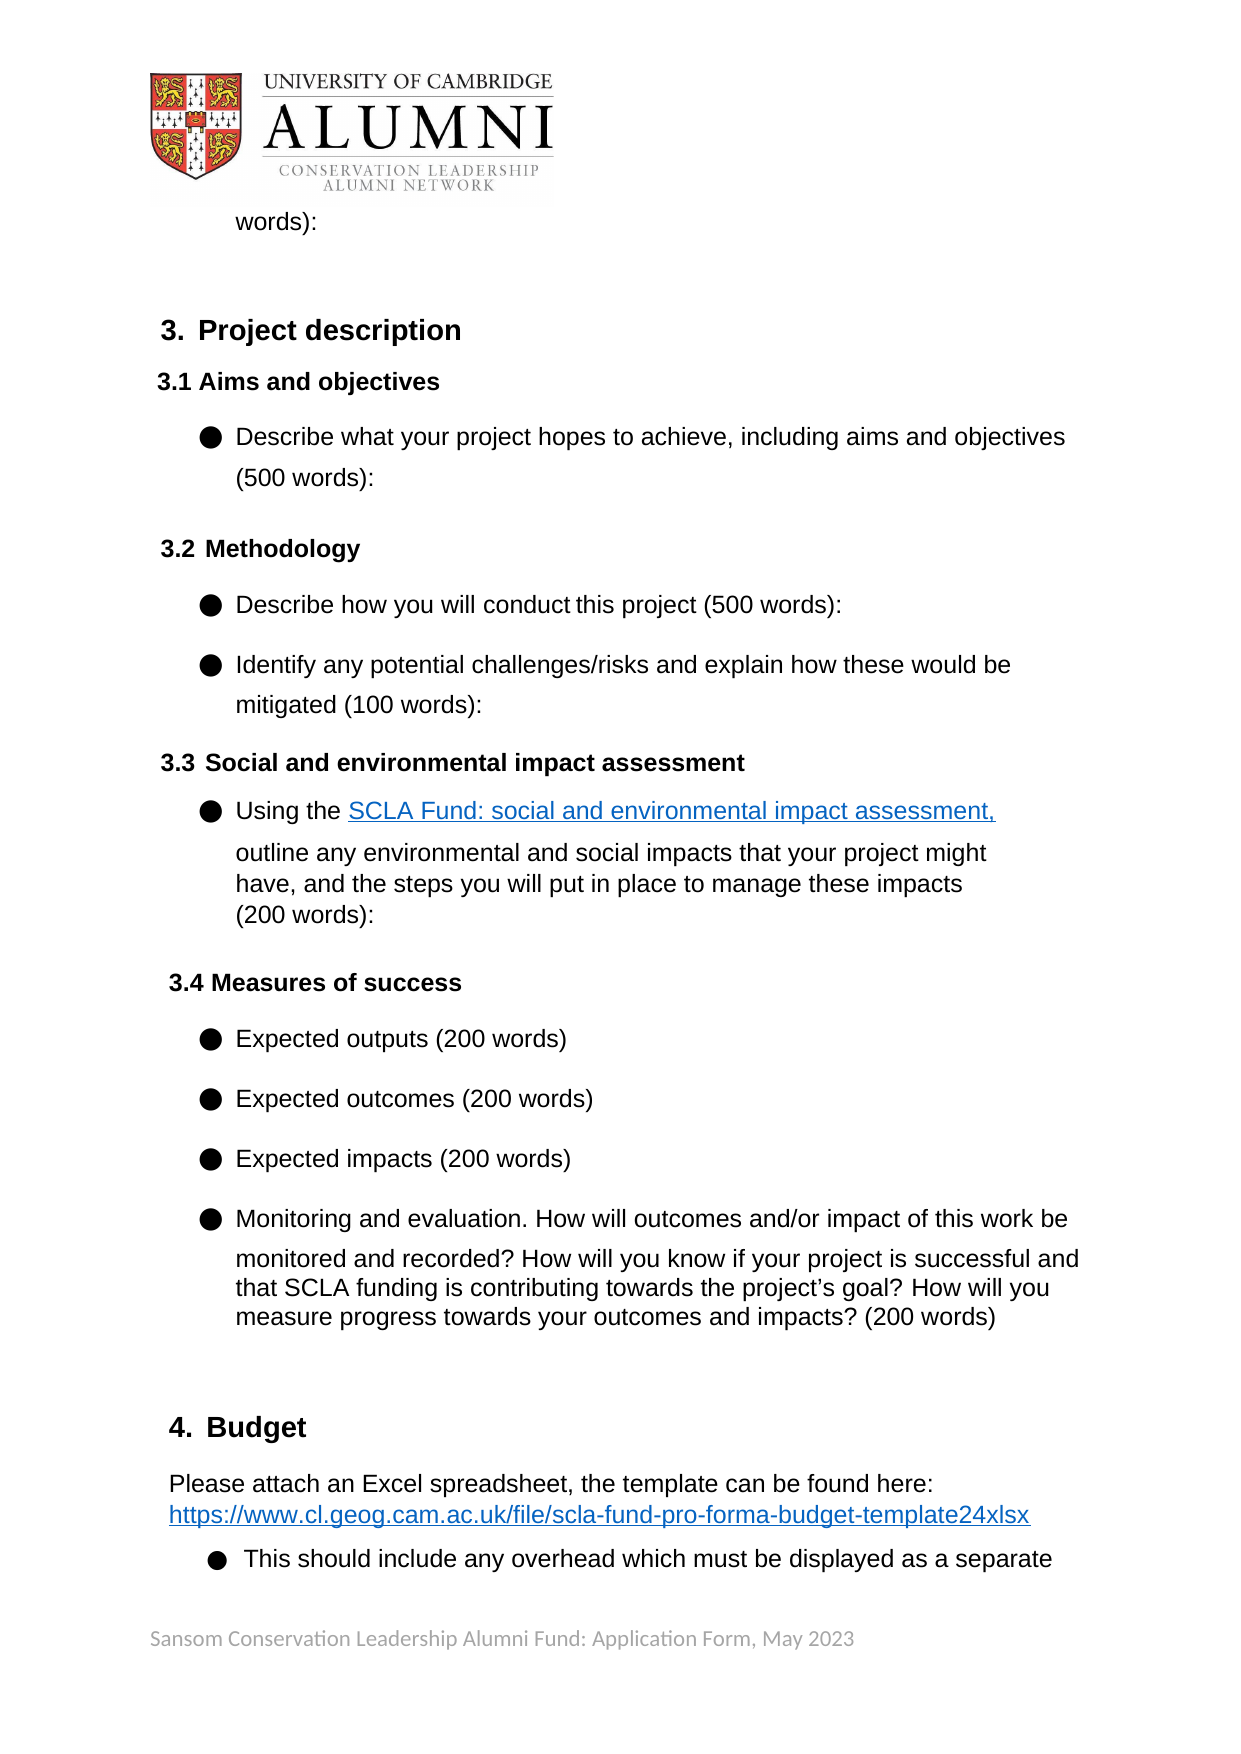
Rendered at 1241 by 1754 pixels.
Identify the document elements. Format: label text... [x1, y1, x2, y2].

subtitle Budget [169, 1410, 1090, 1444]
text Please attach an Excel spreadsheet, the template can be found here: https://www.cl.geog.cam.ac.uk/file/scla-fund-pro-forma-budget-template24xlsx [169, 1469, 1056, 1528]
picture [150, 73, 554, 207]
subtitle Measures of success [169, 968, 1090, 997]
list Monitoring and evaluation. How will outcomes and/or impact of this work be monitored and recorded? How will you know if your project is successful and that SCLA funding is contributing towards the project’s goal? How will you measure progress towards your outcomes and impacts? (200 words) [198, 1184, 1090, 1330]
list Describe how you will conduct this project (500 words): [198, 571, 1090, 630]
list Social and environmental impact assessment [160, 748, 1090, 776]
list Using the SCLA Fund: social and environmental impact assessment, outline any environmental and social impacts that your project might have, and the steps you will put in place to manage these impacts (200 words): [198, 776, 1012, 928]
subtitle Methodology [160, 534, 1090, 563]
list Project description [160, 313, 1090, 346]
list Identify any potential challenges/risks and explain how these would be mitigated (100 words): [198, 630, 1090, 719]
list Expected outcomes (200 words) [198, 1064, 1090, 1124]
list Describe what your project hopes to achieve, including aims and objectives (500 words): [198, 403, 1090, 491]
list Introduce the conservation issues your project is trying to address (500 words): [198, 206, 1090, 235]
list Expected impacts (200 words) [198, 1124, 1090, 1184]
list This should include any overhead which must be displayed as a separate budget line. [206, 1530, 1056, 1582]
subtitle 3.1 Aims and objectives [150, 367, 1090, 395]
list Expected outputs (200 words) [198, 1005, 1090, 1064]
